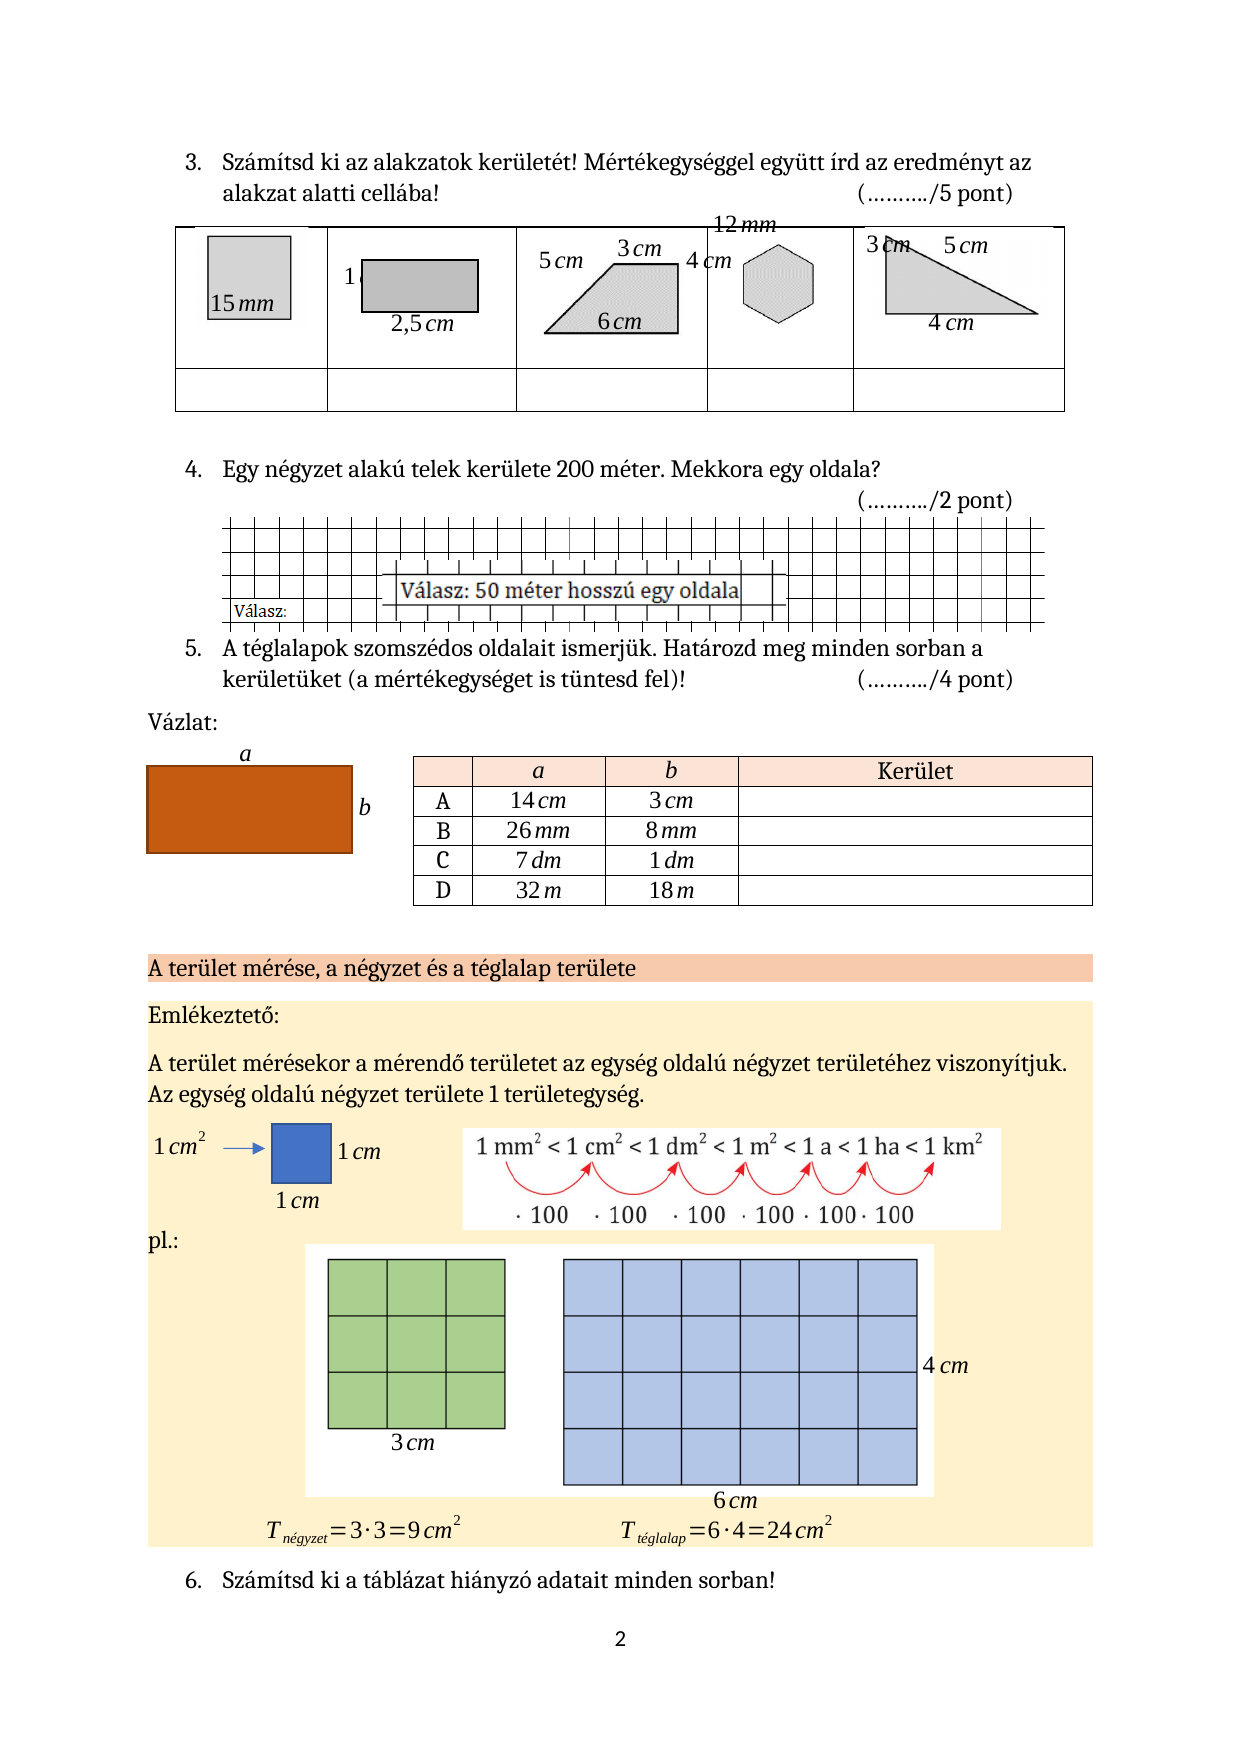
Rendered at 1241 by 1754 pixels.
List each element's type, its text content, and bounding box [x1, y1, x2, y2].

list Egy négyzet alakú telek kerülete 200 méter. Mekkora egy oldala? [185, 455, 1093, 484]
table_cell [708, 369, 853, 411]
table_cell [473, 787, 605, 816]
table_header [517, 228, 707, 368]
picture [305, 1244, 934, 1497]
table_cell [739, 787, 1092, 816]
table_cell A [414, 787, 472, 816]
text Emlékeztető: [148, 1001, 1093, 1030]
table_header [328, 228, 516, 368]
table_cell [739, 876, 1092, 905]
table_cell [473, 876, 605, 905]
table_cell B [414, 817, 472, 845]
table_cell [517, 369, 707, 411]
picture [195, 227, 309, 327]
list (………./2 pont) [222, 486, 1093, 515]
table_cell [606, 817, 738, 845]
text A terület mérése, a négyzet és a téglalap területe [148, 954, 1093, 982]
list Számítsd ki a táblázat hiányzó adatait minden sorban! [185, 1566, 1093, 1594]
table_cell [606, 846, 738, 875]
table_header [473, 757, 605, 786]
text Vázlat: [148, 708, 1093, 737]
table_header Kerület [739, 757, 1092, 786]
table_cell C [414, 846, 472, 875]
table_header [708, 228, 853, 368]
text pl.: [148, 1226, 1093, 1254]
table_cell [606, 787, 738, 816]
picture [222, 517, 1045, 632]
table_cell [176, 369, 327, 411]
table_cell [473, 817, 605, 845]
table_header [854, 228, 1064, 368]
table_header [606, 757, 738, 786]
table_cell [854, 369, 1064, 411]
table_header [414, 757, 472, 786]
table_cell [739, 817, 1092, 845]
text A terület mérésekor a mérendő területet az egység oldalú négyzet területéhez viszonyítjuk. Az egység oldalú négyzet területe 1 területegység. [148, 1049, 1093, 1109]
list Számítsd ki az alakzatok kerületét! Mértékegységgel együtt írd az eredményt az alakzat alatti cellába! (………./5 pont) [185, 148, 1093, 207]
picture [864, 227, 1054, 327]
picture [462, 1128, 1001, 1230]
table_cell [606, 876, 738, 905]
table_header [176, 228, 327, 368]
table_cell [739, 846, 1092, 875]
table_cell [328, 369, 516, 411]
list A téglalapok szomszédos oldalait ismerjük. Határozd meg minden sorban a kerületüket (a mértékegységet is tüntesd fel)! (………./4 pont) [185, 634, 1093, 693]
table_cell [473, 846, 605, 875]
table_cell D [414, 876, 472, 905]
